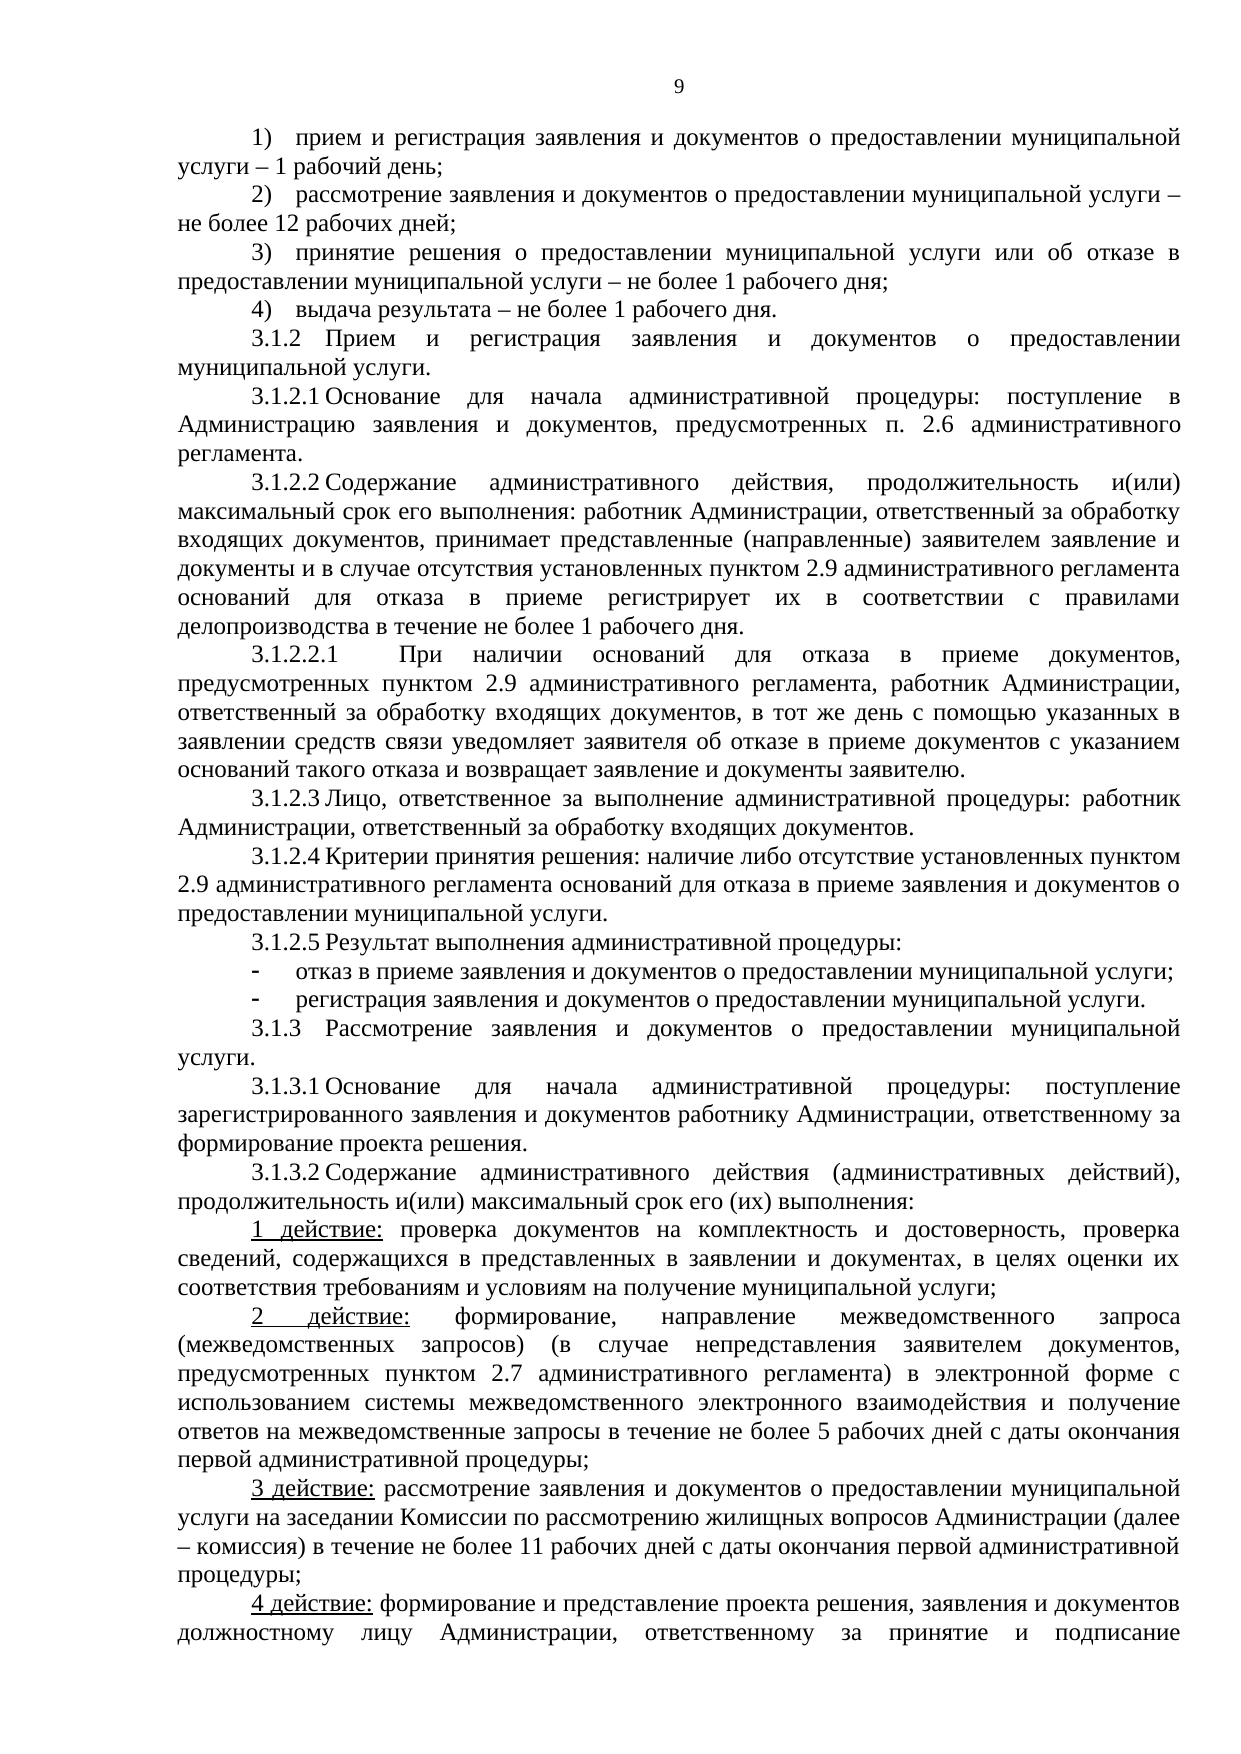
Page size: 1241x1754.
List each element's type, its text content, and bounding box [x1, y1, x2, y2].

list Лицо, ответственное за выполнение административной процедуры: работник Администрации, ответственный за обработку входящих документов. [177, 783, 1181, 841]
text 1 действие: проверка документов на комплектность и достоверность, проверка сведений, содержащихся в представленных в заявлении и документах, в целях оценки их соответствия требованиям и условиям на получение муниципальной услуги; [177, 1214, 1181, 1301]
text 3 действие: рассмотрение заявления и документов о предоставлении муниципальной услуги на заседании Комиссии по рассмотрению жилищных вопросов Администрации (далее – комиссия) в течение не более 11 рабочих дней с даты окончания первой административной процедуры; [177, 1473, 1181, 1588]
list выдача результата – не более 1 рабочего дня. [177, 294, 1181, 323]
list регистрация заявления и документов о предоставлении муниципальной услуги. [177, 984, 1181, 1013]
list Рассмотрение заявления и документов о предоставлении муниципальной услуги. [177, 1013, 1181, 1071]
list Содержание административного действия (административных действий), продолжительность и(или) максимальный срок его (их) выполнения: [177, 1157, 1181, 1214]
list отказ в приеме заявления и документов о предоставлении муниципальной услуги; [177, 956, 1181, 984]
list Содержание административного действия, продолжительность и(или) максимальный срок его выполнения: работник Администрации, ответственный за обработку входящих документов, принимает представленные (направленные) заявителем заявление и документы и в случае отсутствия установленных пунктом 2.9 административного регламента оснований для отказа в приеме регистрирует их в соответствии с правилами делопроизводства в течение не более 1 рабочего дня. [177, 467, 1181, 639]
list прием и регистрация заявления и документов о предоставлении муниципальной услуги – 1 рабочий день; [177, 122, 1181, 179]
list принятие решения о предоставлении муниципальной услуги или об отказе в предоставлении муниципальной услуги – не более 1 рабочего дня; [177, 237, 1181, 294]
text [177, 1588, 1181, 1646]
list При наличии оснований для отказа в приеме документов, предусмотренных пунктом 2.9 административного регламента, работник Администрации, ответственный за обработку входящих документов, в тот же день с помощью указанных в заявлении средств связи уведомляет заявителя об отказе в приеме документов с указанием оснований такого отказа и возвращает заявление и документы заявителю. [177, 639, 1181, 783]
list Результат выполнения административной процедуры: [177, 927, 1181, 956]
list Критерии принятия решения: наличие либо отсутствие установленных пунктом 2.9 административного регламента оснований для отказа в приеме заявления и документов о предоставлении муниципальной услуги. [177, 841, 1181, 927]
list Основание для начала административной процедуры: поступление в Администрацию заявления и документов, предусмотренных п. 2.6 административного регламента. [177, 381, 1181, 467]
text 2 действие: формирование, направление межведомственного запроса (межведомственных запросов) (в случае непредставления заявителем документов, предусмотренных пунктом 2.7 административного регламента) в электронной форме с использованием системы межведомственного электронного взаимодействия и получение ответов на межведомственные запросы в течение не более 5 рабочих дней с даты окончания первой административной процедуры; [177, 1301, 1181, 1473]
list Прием и регистрация заявления и документов о предоставлении муниципальной услуги. [177, 323, 1181, 381]
list рассмотрение заявления и документов о предоставлении муниципальной услуги – не более 12 рабочих дней; [177, 179, 1181, 237]
list Основание для начала административной процедуры: поступление зарегистрированного заявления и документов работнику Администрации, ответственному за формирование проекта решения. [177, 1071, 1181, 1157]
